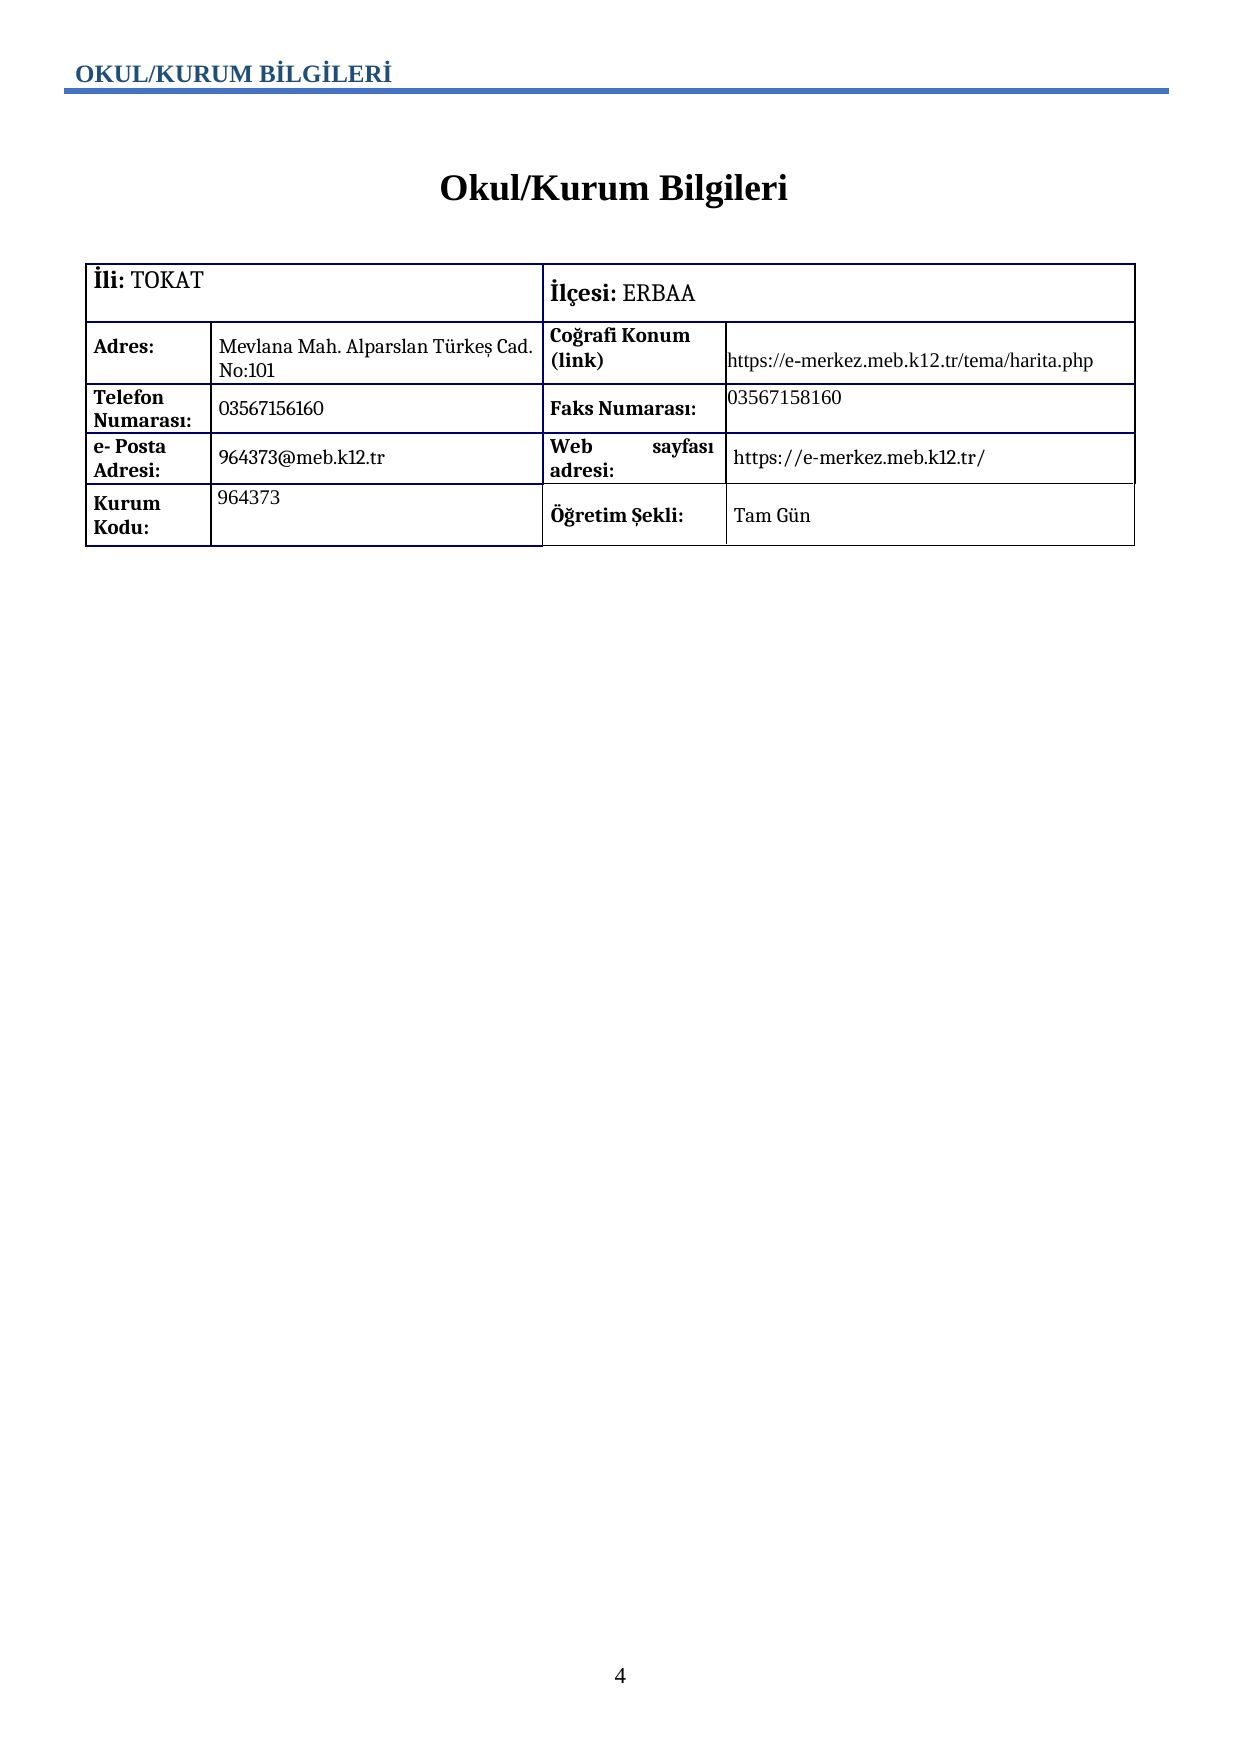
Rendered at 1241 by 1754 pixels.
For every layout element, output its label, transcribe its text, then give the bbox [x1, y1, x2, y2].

table_cell Adres: [87, 323, 210, 383]
table_cell 964373@meb.k12.tr [212, 434, 542, 483]
table_cell 964373 [212, 485, 542, 545]
table_cell e- Posta Adresi: [87, 434, 210, 483]
table_cell Mevlana Mah. Alparslan Türkeş Cad. No:101 [212, 323, 542, 383]
table_header İli: TOKAT [87, 265, 542, 321]
table_cell 03567156160 [212, 385, 542, 432]
table_cell Öğretim Şekli: [543, 484, 726, 545]
table_cell Telefon Numarası: [87, 385, 210, 432]
text Okul/Kurum Bilgileri [439, 165, 1165, 208]
table_cell https://e-merkez.meb.k12.tr/tema/harita.php [727, 323, 1134, 383]
table_header OKUL/KURUM BİLGİLERİ [64, 59, 1169, 88]
table_cell 03567158160 [727, 385, 1134, 432]
table_cell Tam Gün [726, 483, 1134, 545]
table_cell Kurum Kodu: [87, 485, 210, 545]
table_header İlçesi: ERBAA [544, 265, 1134, 321]
table_cell Web sayfası adresi: [544, 434, 725, 483]
table_cell Coğrafi Konum (link) [544, 323, 725, 383]
table_cell https://e-merkez.meb.k12.tr/ [727, 434, 1134, 483]
table_cell Faks Numarası: [544, 385, 725, 432]
